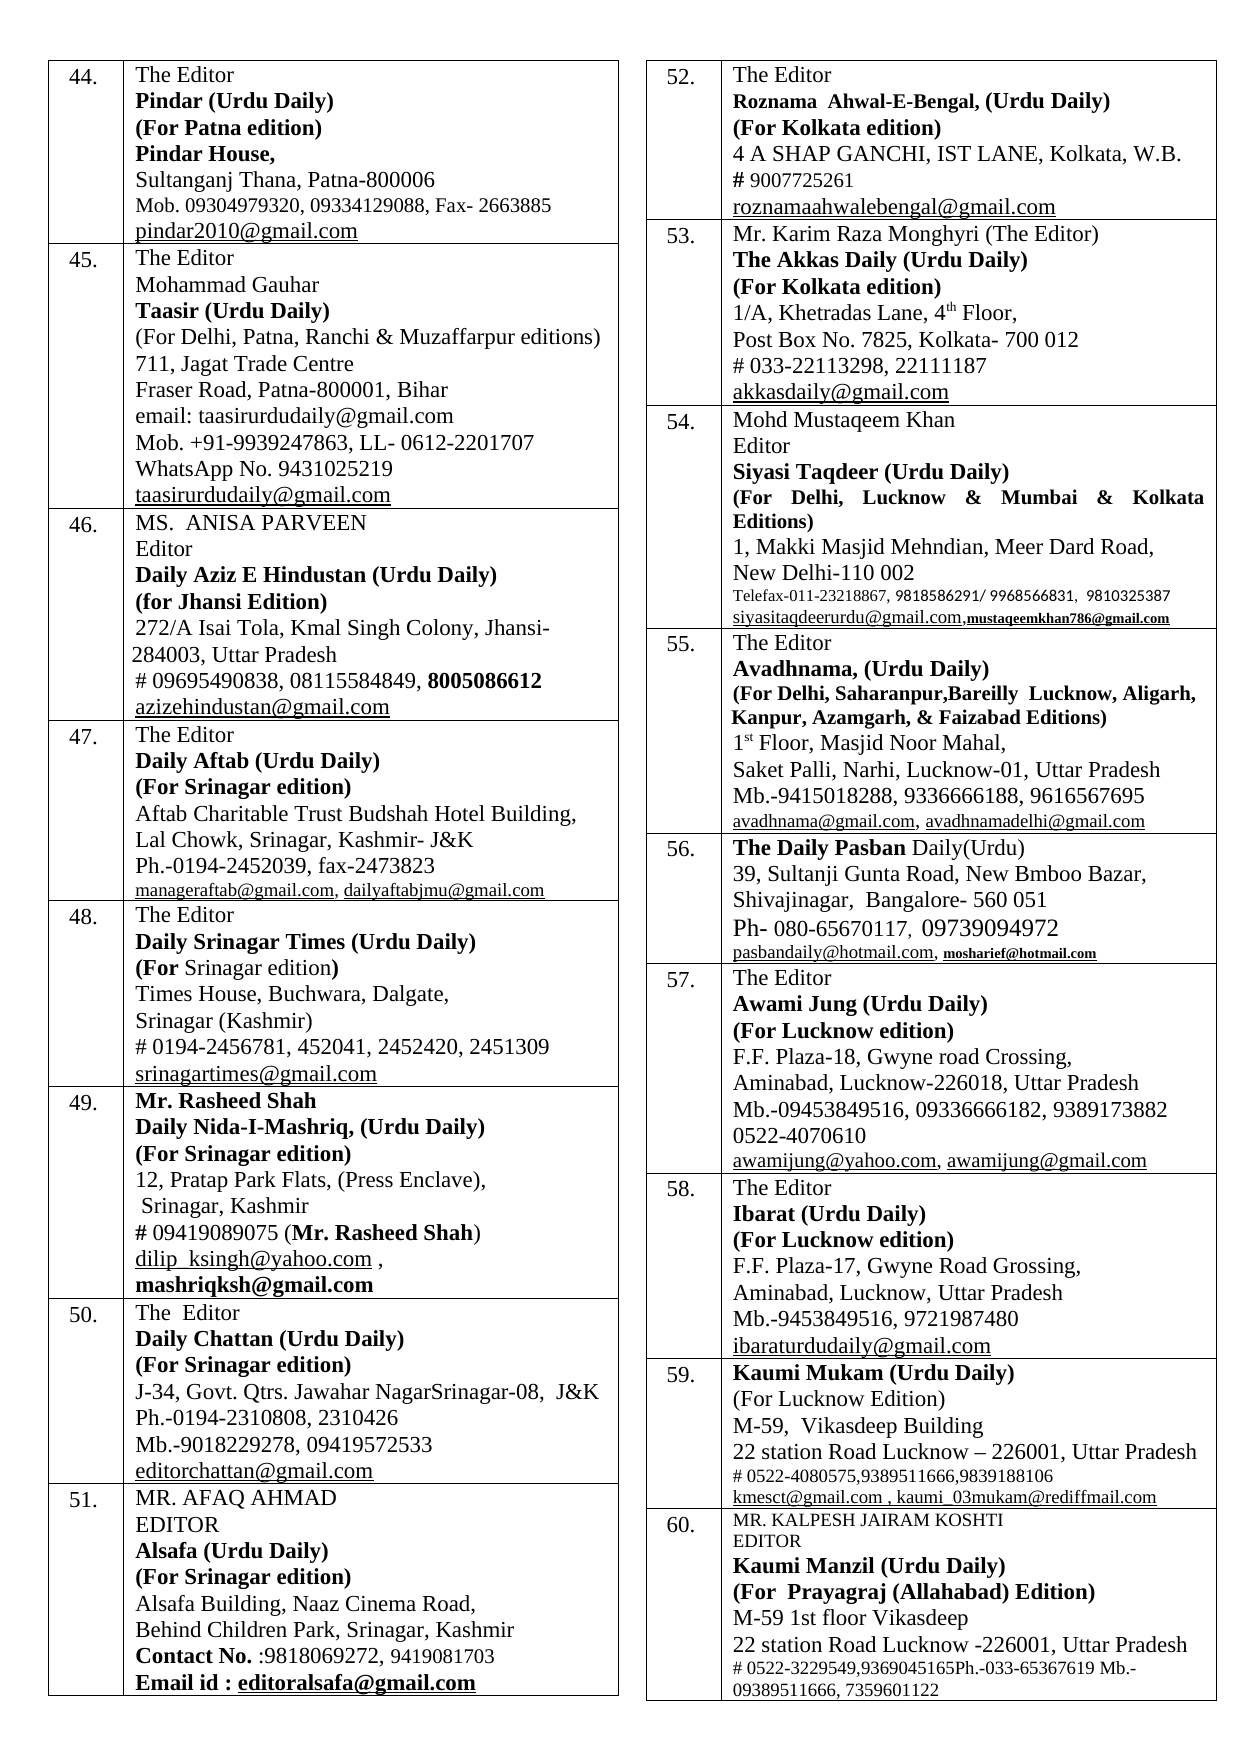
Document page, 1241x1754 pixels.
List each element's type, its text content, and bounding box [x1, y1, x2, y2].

table_cell [647, 61, 721, 219]
table_cell The Editor Mohammad Gauhar Taasir (Urdu Daily) (For Delhi, Patna, Ranchi & Muzaffarpur editions) 711, Jagat Trade Centre Fraser Road, Patna-800001, Bihar email: taasirurdudaily@gmail.com Mob. +91-9939247863, LL- 0612-2201707 WhatsApp No. 9431025219 taasirurdudaily@gmail.com [124, 244, 618, 508]
table_cell The Editor Roznama Ahwal-E-Bengal, (Urdu Daily) (For Kolkata edition) 4 A SHAP GANCHI, IST LANE, Kolkata, W.B. # 9007725261 roznamaahwalebengal@gmail.com [722, 61, 1216, 219]
table_cell [49, 1484, 123, 1695]
table_cell [647, 964, 721, 1172]
table_cell The Editor Daily Aftab (Urdu Daily) (For Srinagar edition) Aftab Charitable Trust Budshah Hotel Building, Lal Chowk, Srinagar, Kashmir- J&K Ph.-0194-2452039, fax-2473823 manageraftab@gmail.com, dailyaftabjmu@gmail.com [124, 721, 618, 900]
table_cell [647, 1359, 721, 1508]
table_cell [647, 1509, 721, 1700]
table_cell [647, 406, 721, 627]
table_cell The Daily Pasban Daily(Urdu) 39, Sultanji Gunta Road, New Bmboo Bazar, Shivajinagar, Bangalore- 560 051 Ph- 080-65670117, 09739094972 pasbandaily@hotmail.com, mosharief@hotmail.com [722, 834, 1216, 963]
table_cell The Editor Daily Chattan (Urdu Daily) (For Srinagar edition) J-34, Govt. Qtrs. Jawahar NagarSrinagar-08, J&K Ph.-0194-2310808, 2310426 Mb.-9018229278, 09419572533 editorchattan@gmail.com [124, 1299, 618, 1483]
table_cell [49, 61, 123, 243]
table_cell The Editor Ibarat (Urdu Daily) (For Lucknow edition) F.F. Plaza-17, Gwyne Road Grossing, Aminabad, Lucknow, Uttar Pradesh Mb.-9453849516, 9721987480 ibaraturdudaily@gmail.com [722, 1174, 1216, 1358]
table_cell [647, 1174, 721, 1358]
table_cell Mr. Rasheed Shah Daily Nida-I-Mashriq, (Urdu Daily) (For Srinagar edition) 12, Pratap Park Flats, (Press Enclave), Srinagar, Kashmir # 09419089075 (Mr. Rasheed Shah) dilip_ksingh@yahoo.com , mashriqksh@gmail.com [124, 1087, 618, 1298]
table_cell The Editor Awami Jung (Urdu Daily) (For Lucknow edition) F.F. Plaza-18, Gwyne road Crossing, Aminabad, Lucknow-226018, Uttar Pradesh Mb.-09453849516, 09336666182, 9389173882 0522-4070610 awamijung@yahoo.com, awamijung@gmail.com [722, 964, 1216, 1172]
table_cell [647, 834, 721, 963]
table_cell Mr. Karim Raza Monghyri (The Editor) The Akkas Daily (Urdu Daily) (For Kolkata edition) 1/A, Khetradas Lane, 4th Floor, Post Box No. 7825, Kolkata- 700 012 # 033-22113298, 22111187 akkasdaily@gmail.com [722, 220, 1216, 405]
table_cell The Editor Pindar (Urdu Daily) (For Patna edition) Pindar House, Sultanganj Thana, Patna-800006 Mob. 09304979320, 09334129088, Fax- 2663885 pindar2010@gmail.com [124, 61, 618, 243]
table_cell Mohd Mustaqeem Khan Editor Siyasi Taqdeer (Urdu Daily) (For Delhi, Lucknow & Mumbai & Kolkata Editions) 1, Makki Masjid Mehndian, Meer Dard Road, New Delhi-110 002 Telefax-011-23218867, 9818586291/ 9968566831, 9810325387 siyasitaqdeerurdu@gmail.com,mustaqeemkhan786@gmail.com [722, 406, 1216, 627]
table_cell [49, 721, 123, 900]
table_cell [647, 220, 721, 405]
table_cell [647, 629, 721, 832]
table_cell MR. AFAQ AHMAD EDITOR Alsafa (Urdu Daily) (For Srinagar edition) Alsafa Building, Naaz Cinema Road, Behind Children Park, Srinagar, Kashmir Contact No. :9818069272, 9419081703 Email id : editoralsafa@gmail.com [124, 1484, 618, 1695]
table_cell The Editor Avadhnama, (Urdu Daily) (For Delhi, Saharanpur,Bareilly Lucknow, Aligarh, Kanpur, Azamgarh, & Faizabad Editions) 1st Floor, Masjid Noor Mahal, Saket Palli, Narhi, Lucknow-01, Uttar Pradesh Mb.-9415018288, 9336666188, 9616567695 avadhnama@gmail.com, avadhnamadelhi@gmail.com [722, 629, 1216, 832]
table_cell Kaumi Mukam (Urdu Daily) (For Lucknow Edition) M-59, Vikasdeep Building 22 station Road Lucknow – 226001, Uttar Pradesh # 0522-4080575,9389511666,9839188106 kmesct@gmail.com , kaumi_03mukam@rediffmail.com [722, 1359, 1216, 1508]
table_cell [49, 244, 123, 508]
table_cell MS. ANISA PARVEEN Editor Daily Aziz E Hindustan (Urdu Daily) (for Jhansi Edition) 272/A Isai Tola, Kmal Singh Colony, Jhansi- 284003, Uttar Pradesh # 09695490838, 08115584849, 8005086612 azizehindustan@gmail.com [124, 509, 618, 720]
table_cell [49, 1087, 123, 1298]
table_cell [49, 901, 123, 1086]
table_cell [49, 1299, 123, 1483]
table_cell [49, 509, 123, 720]
table_cell The Editor Daily Srinagar Times (Urdu Daily) (For Srinagar edition) Times House, Buchwara, Dalgate, Srinagar (Kashmir) # 0194-2456781, 452041, 2452420, 2451309 srinagartimes@gmail.com [124, 901, 618, 1086]
